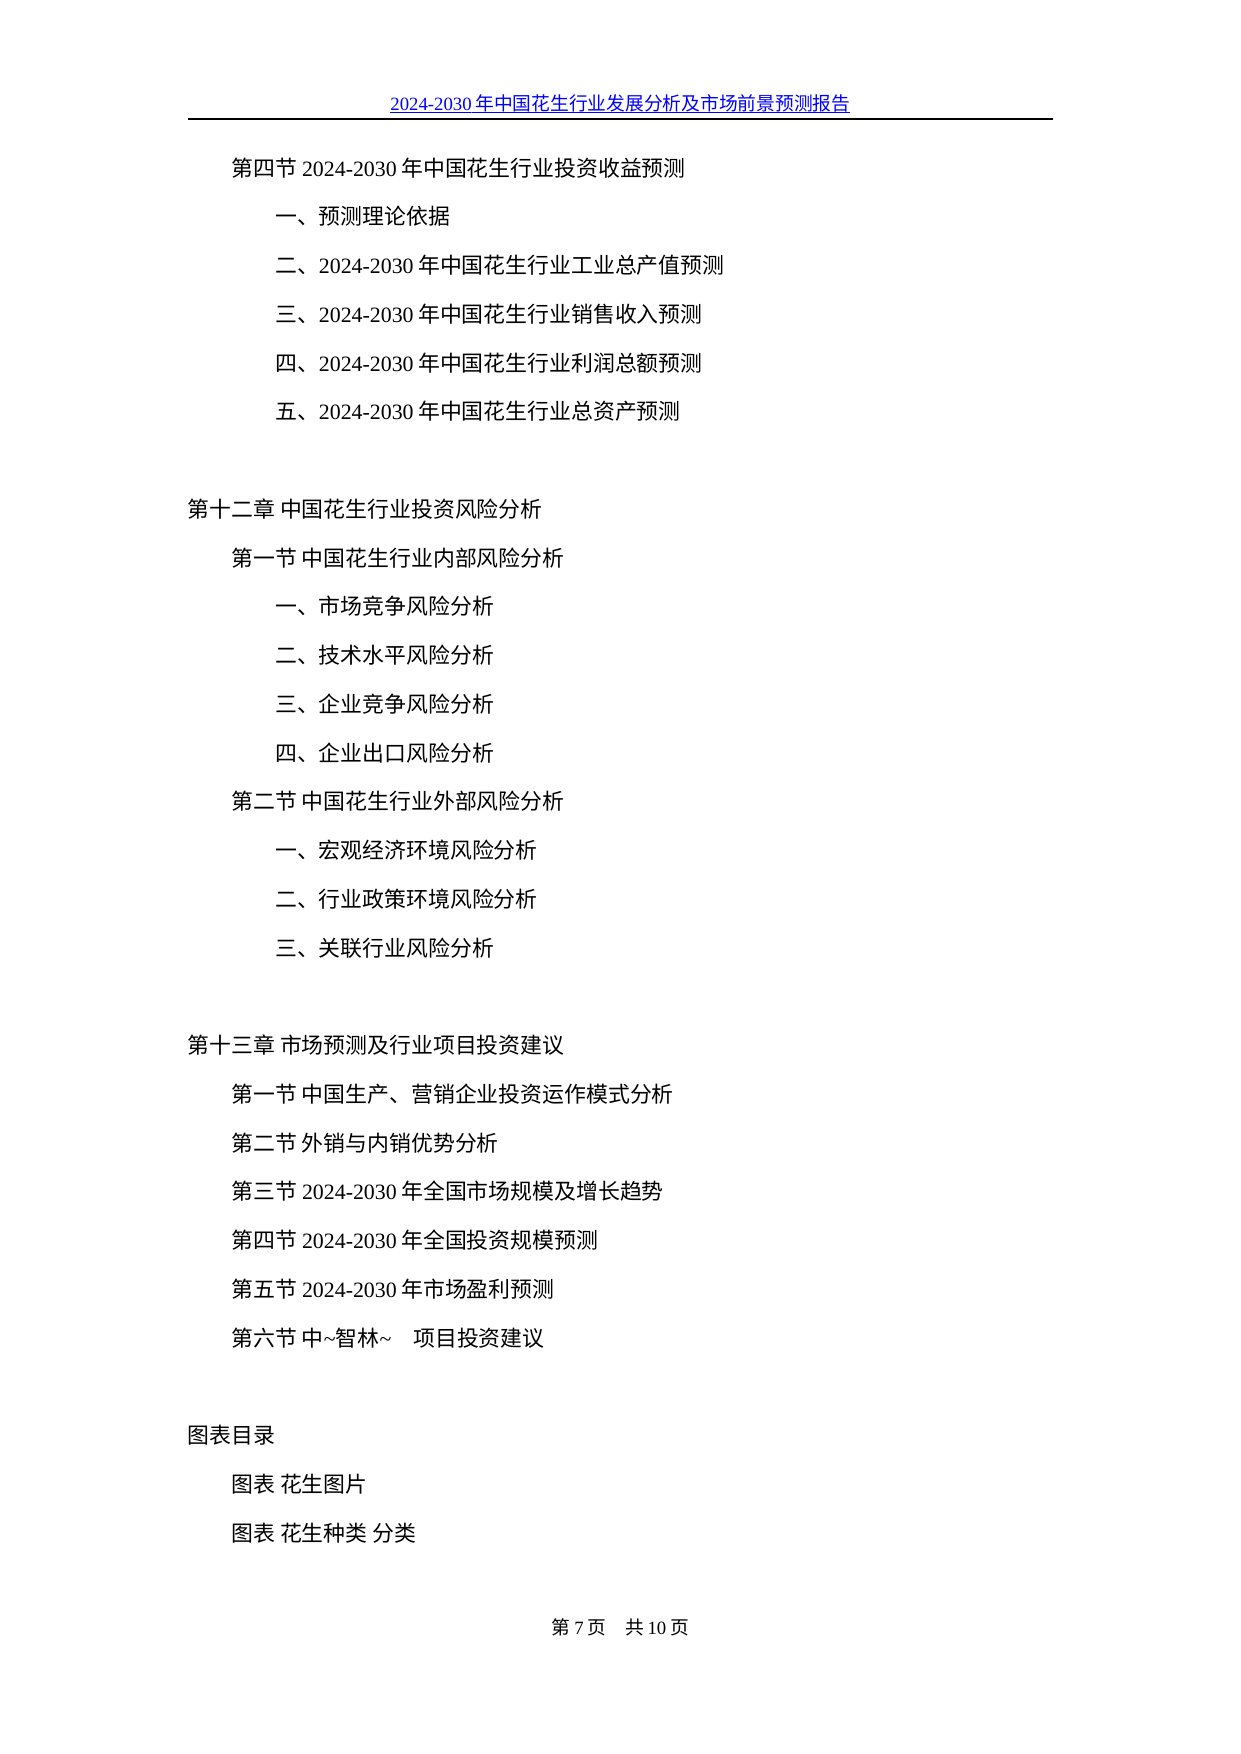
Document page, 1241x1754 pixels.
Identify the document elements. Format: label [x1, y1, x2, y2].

text [187, 150, 1053, 1548]
